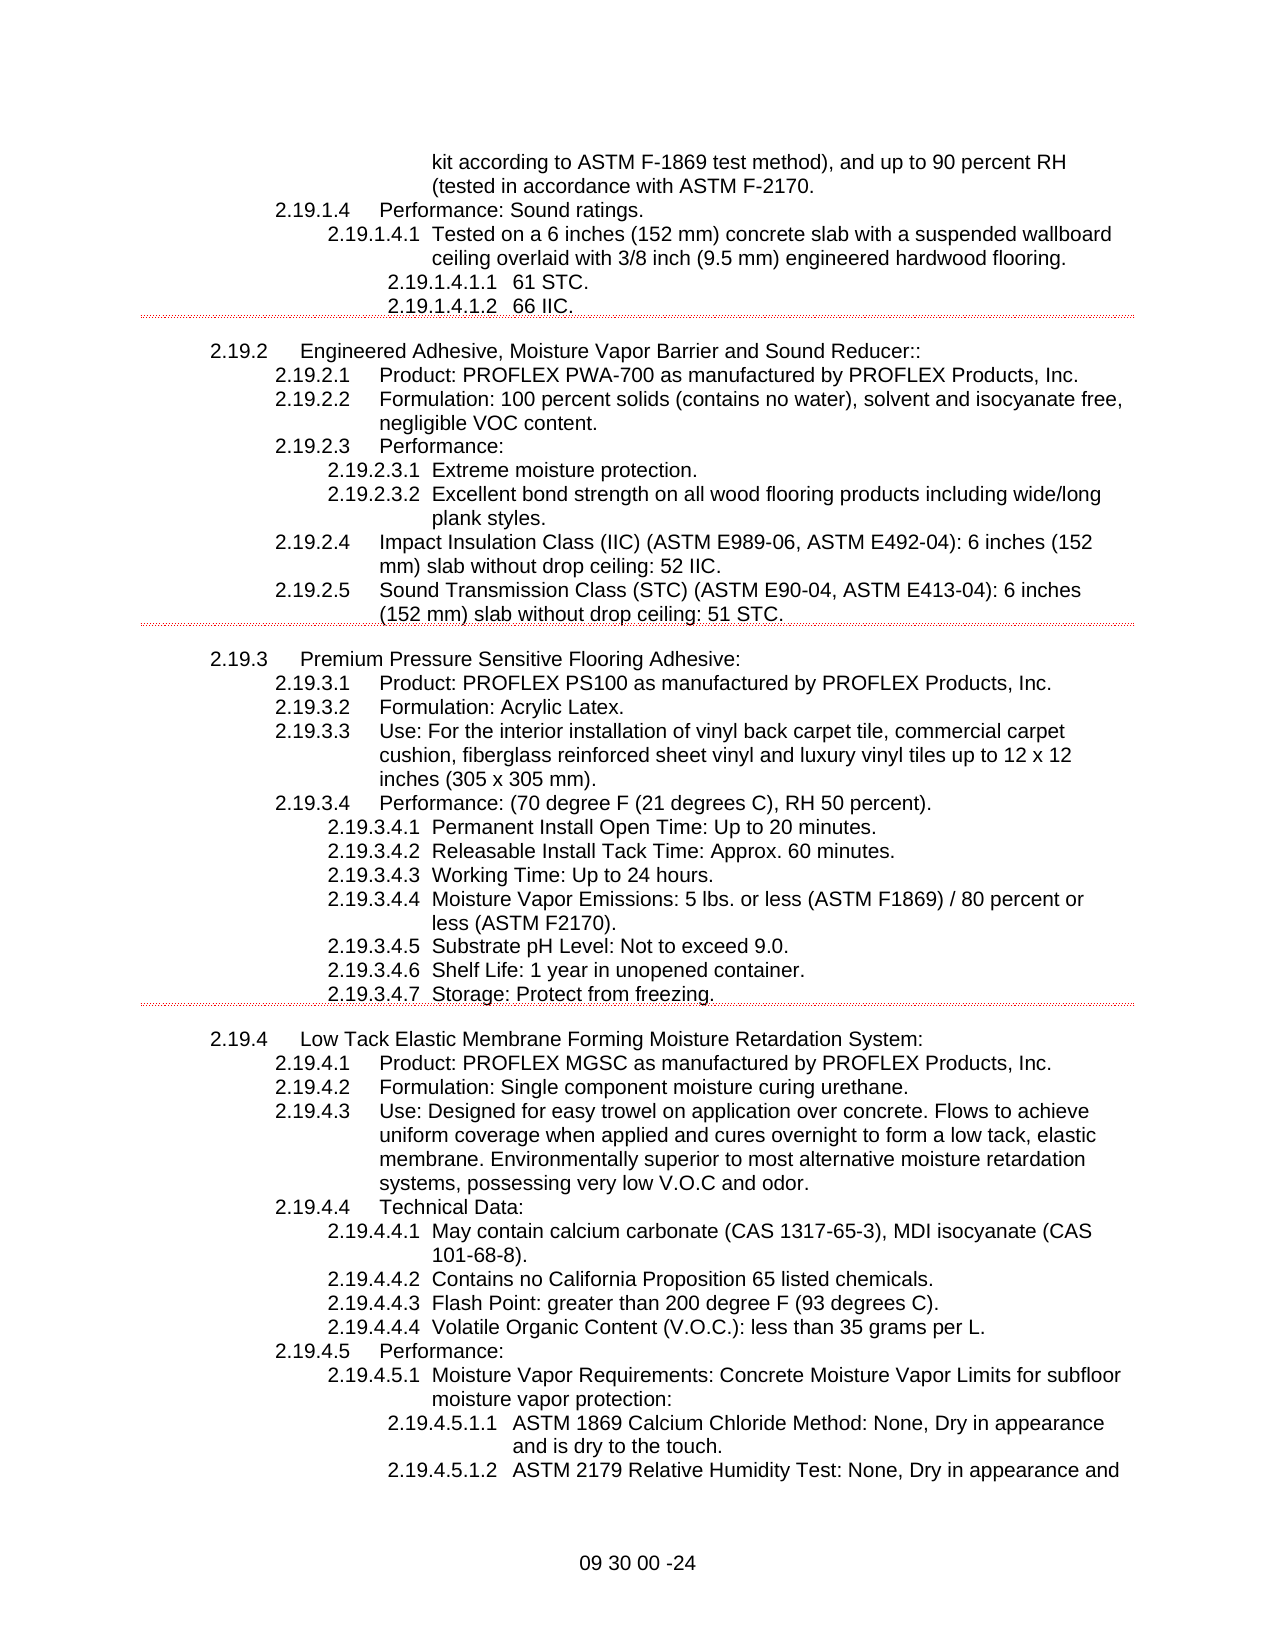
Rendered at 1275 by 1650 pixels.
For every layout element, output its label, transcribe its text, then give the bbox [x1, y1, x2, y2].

list Premium Pressure Sensitive Flooring Adhesive: [210, 647, 1125, 671]
list Substrate pH Level: Not to exceed 9.0. [327, 934, 1125, 958]
list Moisture Vapor Emissions: 5 lbs. or less (ASTM F1869) / 80 percent or less (ASTM F2170). [327, 886, 1125, 934]
list 61 STC. [387, 270, 1125, 294]
list ASTM 1869 Calcium Chloride Method: None, Dry in appearance and is dry to the touch. [387, 1410, 1125, 1458]
list Excellent bond strength on all wood flooring products including wide/long plank styles. [327, 482, 1125, 530]
list Performance: [275, 434, 1125, 458]
list Sound Transmission Class (STC) (ASTM E90-04, ASTM E413-04): 6 inches (152 mm) slab without drop ceiling: 51 STC. [275, 578, 1125, 626]
list Use: For the interior installation of vinyl back carpet tile, commercial carpet cushion, fiberglass reinforced sheet vinyl and luxury vinyl tiles up to 12 x 12 inches (305 x 305 mm). [275, 719, 1125, 791]
list Product: PROFLEX PS100 as manufactured by PROFLEX Products, Inc. [275, 671, 1125, 695]
list May contain calcium carbonate (CAS 1317-65-3), MDI isocyanate (CAS 101-68-8). [327, 1219, 1125, 1267]
list Use: Designed for easy trowel on application over concrete. Flows to achieve uniform coverage when applied and cures overnight to form a low tack, elastic membrane. Environmentally superior to most alternative moisture retardation systems, possessing very low V.O.C and odor. [275, 1099, 1125, 1195]
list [327, 150, 1125, 198]
list Low Tack Elastic Membrane Forming Moisture Retardation System: [210, 1027, 1125, 1051]
list Moisture Vapor Requirements: Concrete Moisture Vapor Limits for subfloor moisture vapor protection: [327, 1362, 1125, 1410]
list Formulation: 100 percent solids (contains no water), solvent and isocyanate free, negligible VOC content. [275, 386, 1125, 434]
list Product: PROFLEX MGSC as manufactured by PROFLEX Products, Inc. [275, 1051, 1125, 1075]
list Performance: Sound ratings. [275, 198, 1125, 222]
list Releasable Install Tack Time: Approx. 60 minutes. [327, 838, 1125, 862]
list Performance: [275, 1338, 1125, 1362]
list Tested on a 6 inches (152 mm) concrete slab with a suspended wallboard ceiling overlaid with 3/8 inch (9.5 mm) engineered hardwood flooring. [327, 222, 1125, 270]
list Product: PROFLEX PWA-700 as manufactured by PROFLEX Products, Inc. [275, 362, 1125, 386]
list Contains no California Proposition 65 listed chemicals. [327, 1267, 1125, 1291]
list Shelf Life: 1 year in unopened container. [327, 958, 1125, 982]
list 66 IIC. [387, 294, 1125, 318]
list Storage: Protect from freezing. [327, 982, 1125, 1006]
list Technical Data: [275, 1195, 1125, 1219]
list Extreme moisture protection. [327, 458, 1125, 482]
list Impact Insulation Class (IIC) (ASTM E989-06, ASTM E492-04): 6 inches (152 mm) slab without drop ceiling: 52 IIC. [275, 530, 1125, 578]
list Engineered Adhesive, Moisture Vapor Barrier and Sound Reducer:: [210, 338, 1125, 362]
list Formulation: Single component moisture curing urethane. [275, 1075, 1125, 1099]
list Volatile Organic Content (V.O.C.): less than 35 grams per L. [327, 1314, 1125, 1338]
list Working Time: Up to 24 hours. [327, 862, 1125, 886]
list Performance: (70 degree F (21 degrees C), RH 50 percent). [275, 791, 1125, 814]
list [387, 1458, 1125, 1482]
list Permanent Install Open Time: Up to 20 minutes. [327, 814, 1125, 838]
list Flash Point: greater than 200 degree F (93 degrees C). [327, 1291, 1125, 1314]
list Formulation: Acrylic Latex. [275, 695, 1125, 719]
